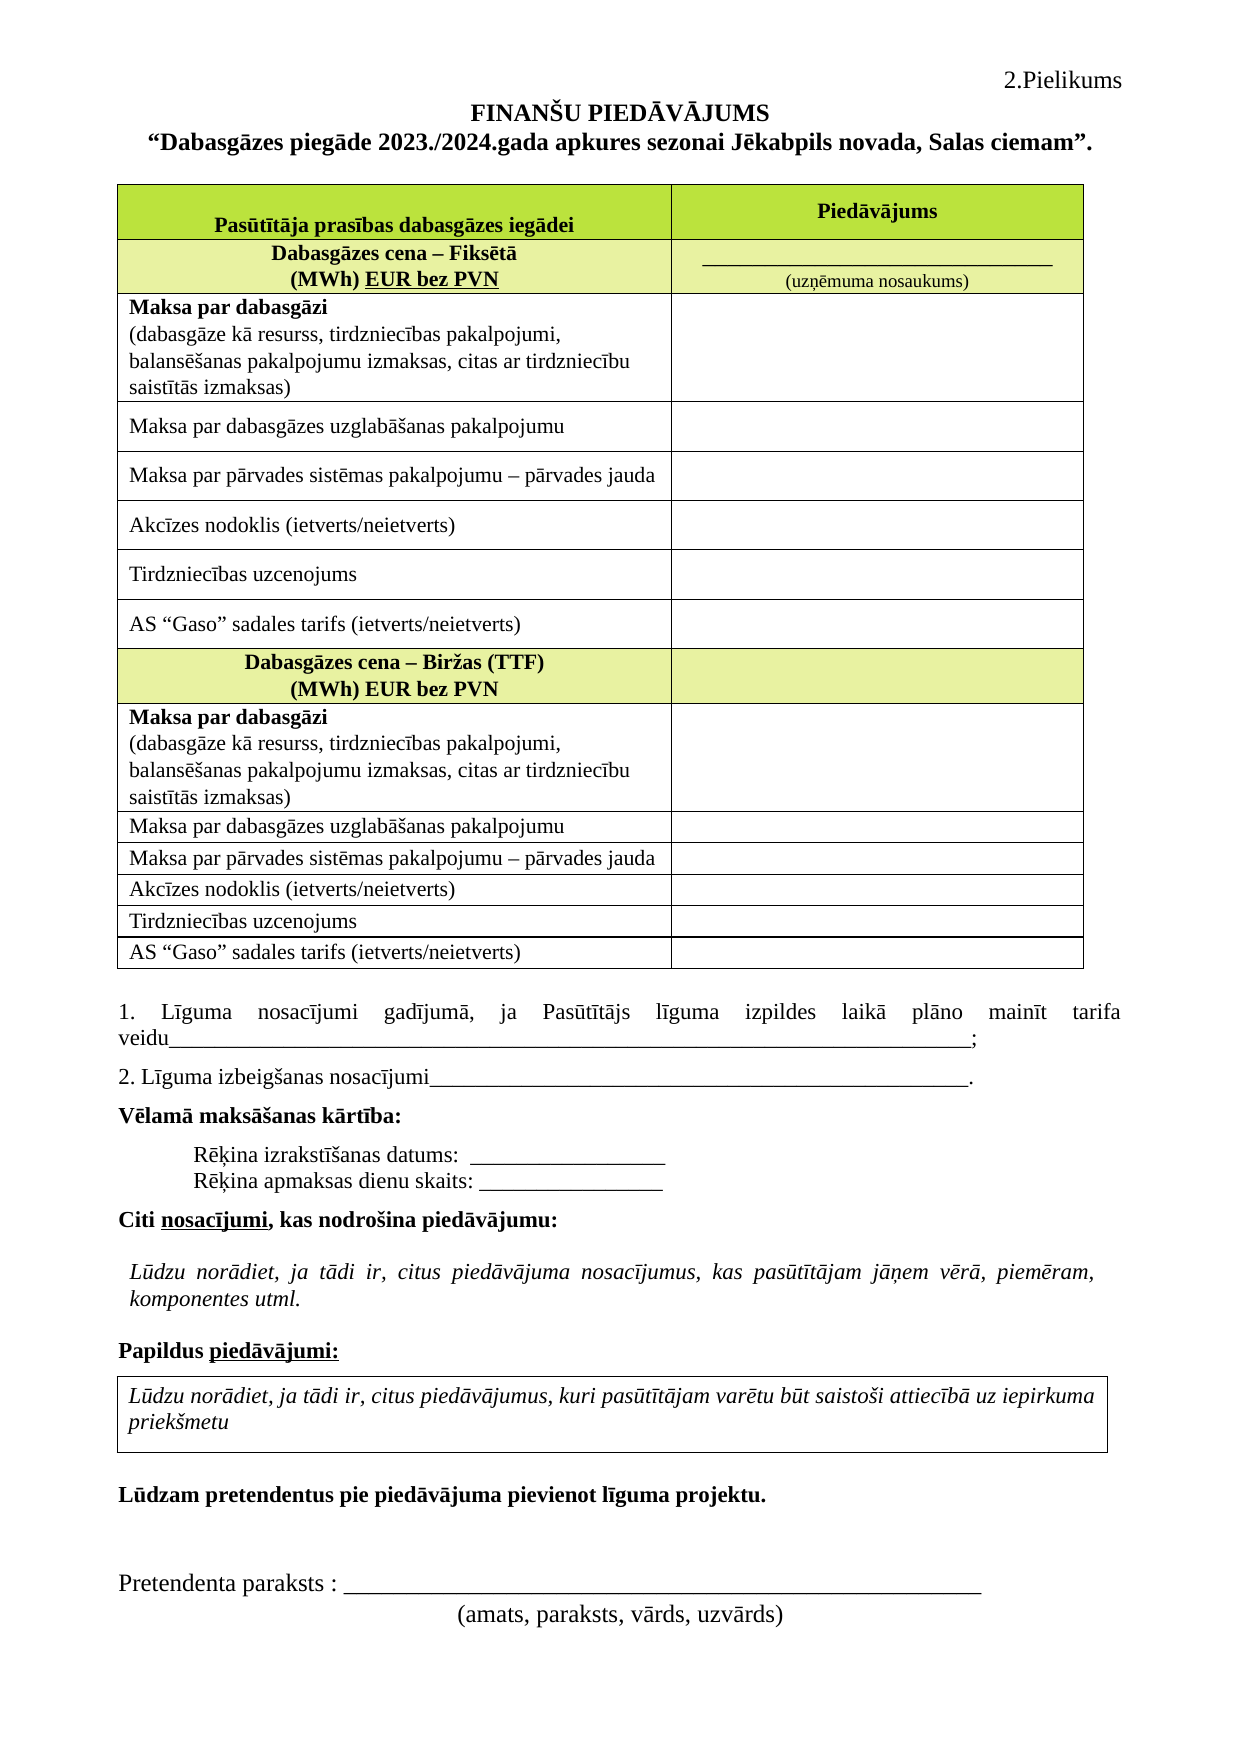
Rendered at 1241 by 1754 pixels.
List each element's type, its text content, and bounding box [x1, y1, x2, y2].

text 2. Līguma izbeigšanas nosacījumi_______________________________________________. [118, 1063, 1122, 1089]
table_cell [672, 402, 1083, 451]
table_cell [672, 600, 1083, 648]
text Pretendenta paraksts : ___________________________________________________ [118, 1568, 1122, 1597]
text Vēlamā maksāšanas kārtība: [118, 1102, 1122, 1128]
text 1. Līguma nosacījumi gadījumā, ja Pasūtītājs līguma izpildes laikā plāno mainīt tarifa veidu______________________________________________________________________; [118, 998, 1122, 1050]
table_cell AS “Gaso” sadales tarifs (ietverts/neietverts) [118, 600, 671, 648]
text “Dabasgāzes piegāde 2023./2024.gada apkures sezonai Jēkabpils novada, Salas ciemam”. [118, 127, 1122, 155]
table_cell [672, 875, 1083, 905]
table_header Lūdzu norādiet, ja tādi ir, citus piedāvājumus, kuri pasūtītājam varētu būt saistoši attiecībā uz iepirkuma priekšmetu [118, 1377, 1107, 1452]
text Papildus piedāvājumi: [118, 1337, 1122, 1364]
table_cell [672, 906, 1083, 936]
table_header Piedāvājums [672, 185, 1083, 239]
table_cell [672, 649, 1083, 703]
text Lūdzam pretendentus pie piedāvājuma pievienot līguma projektu. [118, 1481, 1122, 1508]
table_cell Tirdzniecības uzcenojums [118, 906, 671, 936]
table_cell Maksa par dabasgāzi (dabasgāze kā resurss, tirdzniecības pakalpojumi, balansēšanas pakalpojumu izmaksas, citas ar tirdzniecību saistītās izmaksas) [118, 294, 671, 401]
table_cell Maksa par dabasgāzes uzglabāšanas pakalpojumu [118, 402, 671, 451]
table_cell Maksa par dabasgāzi (dabasgāze kā resurss, tirdzniecības pakalpojumi, balansēšanas pakalpojumu izmaksas, citas ar tirdzniecību saistītās izmaksas) [118, 704, 671, 811]
table_header Lūdzu norādiet, ja tādi ir, citus piedāvājuma nosacījumus, kas pasūtītājam jāņem vērā, piemēram, komponentes utml. [118, 1245, 1107, 1325]
table_cell [672, 843, 1083, 873]
table_cell Dabasgāzes cena – Fiksētā (MWh) EUR bez PVN [118, 240, 671, 293]
table_cell Tirdzniecības uzcenojums [118, 550, 671, 599]
table_cell AS “Gaso” sadales tarifs (ietverts/neietverts) [118, 938, 671, 968]
text 2.Pielikums [118, 65, 1122, 93]
table_cell Akcīzes nodoklis (ietverts/neietverts) [118, 501, 671, 549]
text (amats, paraksts, vārds, uzvārds) [118, 1599, 1122, 1628]
table_cell Akcīzes nodoklis (ietverts/neietverts) [118, 875, 671, 905]
table_cell [672, 704, 1083, 811]
table_cell Maksa par pārvades sistēmas pakalpojumu – pārvades jauda [118, 452, 671, 500]
text Rēķina izrakstīšanas datums: _________________ [193, 1141, 1122, 1167]
table_header Pasūtītāja prasības dabasgāzes iegādei [118, 185, 671, 239]
table_cell [672, 812, 1083, 842]
table_cell [672, 452, 1083, 500]
table_cell Maksa par pārvades sistēmas pakalpojumu – pārvades jauda [118, 843, 671, 873]
text Rēķina apmaksas dienu skaits: ________________ [193, 1167, 1122, 1193]
table_cell Dabasgāzes cena – Biržas (TTF) (MWh) EUR bez PVN [118, 649, 671, 703]
text Citi nosacījumi, kas nodrošina piedāvājumu: [118, 1206, 1122, 1232]
table_cell Maksa par dabasgāzes uzglabāšanas pakalpojumu [118, 812, 671, 842]
table_cell [672, 550, 1083, 599]
table_cell [672, 294, 1083, 401]
table_cell ____________________________ (uzņēmuma nosaukums) [672, 240, 1083, 293]
table_cell [672, 501, 1083, 549]
text FINANŠU PIEDĀVĀJUMS [118, 98, 1122, 127]
table_cell [672, 938, 1083, 968]
